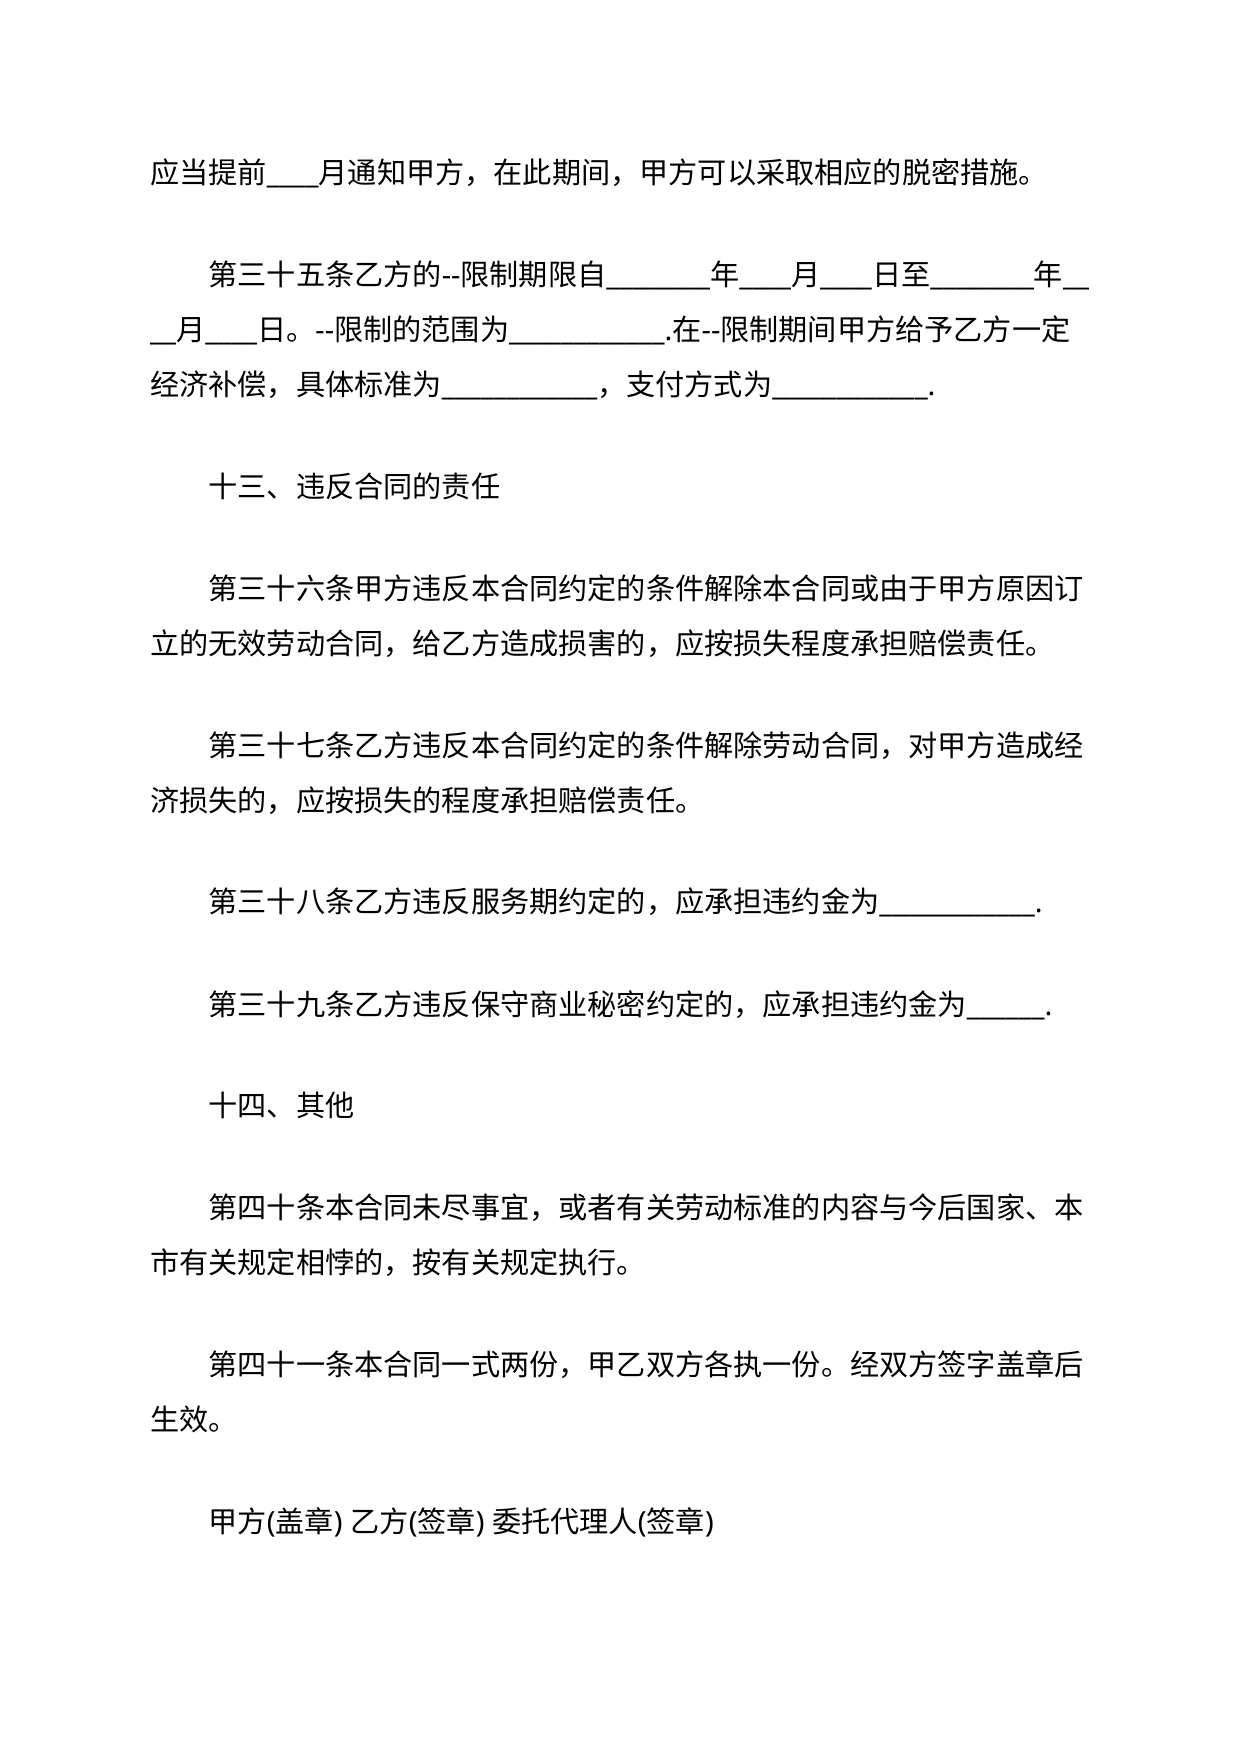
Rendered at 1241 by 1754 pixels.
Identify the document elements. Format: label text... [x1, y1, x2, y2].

text 第三十九条乙方违反保守商业秘密约定的，应承担违约金为______. [150, 981, 1090, 1023]
text 第三十七条乙方违反本合同约定的条件解除劳动合同，对甲方造成经济损失的，应按损失的程度承担赔偿责任。 [150, 722, 1090, 819]
text 第四十条本合同未尽事宜，或者有关劳动标准的内容与今后国家、本市有关规定相悖的，按有关规定执行。 [150, 1185, 1090, 1282]
text 第三十五条乙方的--限制期限自________年____月____日至________年____月____日。--限制的范围为____________.在--限制期间甲方给予乙方一定经济补偿，具体标准为____________，支付方式为____________. [150, 252, 1090, 404]
text 十四、其他 [150, 1083, 1090, 1125]
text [150, 150, 1090, 192]
text 第三十六条甲方违反本合同约定的条件解除本合同或由于甲方原因订立的无效劳动合同，给乙方造成损害的，应按损失程度承担赔偿责任。 [150, 566, 1090, 663]
text 甲方(盖章) 乙方(签章) 委托代理人(签章) [150, 1498, 1090, 1541]
text 第三十八条乙方违反服务期约定的，应承担违约金为____________. [150, 879, 1090, 921]
text 第四十一条本合同一式两份，甲乙双方各执一份。经双方签字盖章后生效。 [150, 1341, 1090, 1439]
text 十三、违反合同的责任 [150, 464, 1090, 506]
